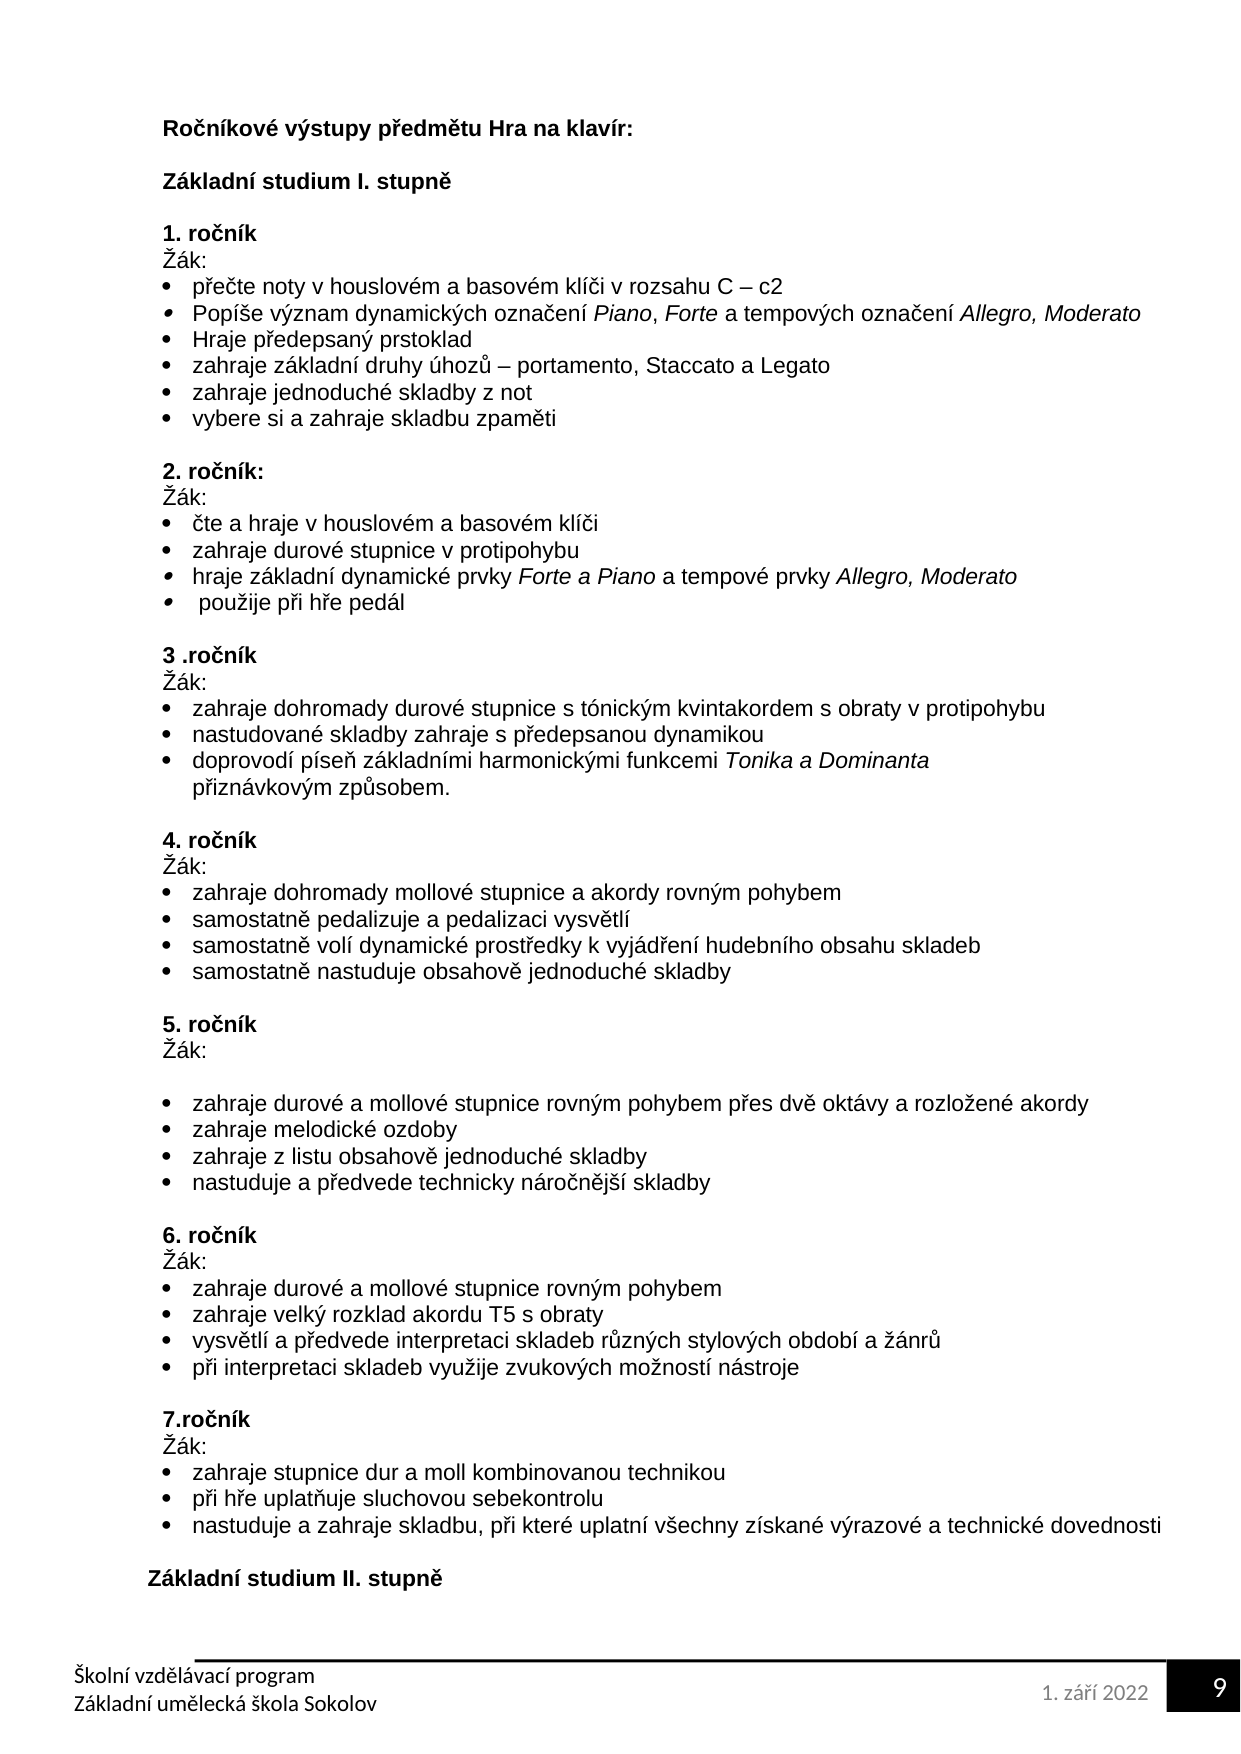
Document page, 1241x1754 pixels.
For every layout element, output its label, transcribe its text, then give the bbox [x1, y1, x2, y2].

text Žák: [74, 1248, 1167, 1274]
text Žák: [148, 853, 1167, 879]
list čte a hraje v houslovém a basovém klíči [162, 510, 1167, 537]
list doprovodí píseň základními harmonickými funkcemi Tonika a Dominanta [162, 747, 1167, 774]
text 2. ročník: [148, 458, 1167, 484]
list zahraje dohromady mollové stupnice a akordy rovným pohybem [162, 879, 1167, 906]
list přiznávkovým způsobem. [192, 774, 1167, 800]
list 5. ročník [162, 1011, 1167, 1037]
list zahraje jednoduché skladby z not [162, 378, 1167, 405]
list zahraje melodické ozdoby [162, 1116, 1167, 1143]
list Žák: [162, 1037, 1167, 1064]
list nastudované skladby zahraje s předepsanou dynamikou [162, 721, 1167, 747]
text Ročníkové výstupy předmětu Hra na klavír: [74, 115, 1167, 141]
list samostatně pedalizuje a pedalizaci vysvětlí [162, 906, 1167, 932]
list 6. ročník [148, 1222, 1167, 1248]
text 4. ročník [74, 827, 1167, 853]
list Hraje předepsaný prstoklad [162, 326, 1167, 352]
list přečte noty v houslovém a basovém klíči v rozsahu C – c2 [162, 273, 1167, 299]
list Popíše význam dynamických označení Piano, Forte a tempových označení Allegro, Moderato [162, 299, 1167, 326]
list nastuduje a zahraje skladbu, při které uplatní všechny získané výrazové a technické dovednosti [162, 1512, 1167, 1538]
list zahraje z listu obsahově jednoduché skladby [162, 1143, 1167, 1169]
list zahraje durové stupnice v protipohybu [162, 537, 1167, 563]
list samostatně nastuduje obsahově jednoduché skladby [162, 958, 1167, 985]
list zahraje velký rozklad akordu T5 s obraty [162, 1301, 1167, 1327]
list nastuduje a předvede technicky náročnější skladby [162, 1169, 1167, 1196]
list zahraje stupnice dur a moll kombinovanou technikou [162, 1459, 1167, 1485]
text Základní studium II. stupně [147, 1564, 1167, 1591]
text Základní studium I. stupně [74, 168, 1167, 194]
list samostatně volí dynamické prostředky k vyjádření hudebního obsahu skladeb [162, 932, 1167, 958]
list zahraje dohromady durové stupnice s tónickým kvintakordem s obraty v protipohybu [162, 695, 1167, 721]
text Žák: [148, 484, 1167, 510]
text Žák: [162, 1433, 1167, 1459]
list vysvětlí a předvede interpretaci skladeb různých stylových období a žánrů [162, 1327, 1167, 1354]
text 7.ročník [162, 1406, 1167, 1433]
text Žák: [148, 668, 1167, 695]
list zahraje základní druhy úhozů – portamento, Staccato a Legato [162, 352, 1167, 378]
list při hře uplatňuje sluchovou sebekontrolu [162, 1485, 1167, 1512]
list zahraje durové a mollové stupnice rovným pohybem přes dvě oktávy a rozložené akordy [162, 1090, 1167, 1116]
list zahraje durové a mollové stupnice rovným pohybem [162, 1274, 1167, 1301]
list vybere si a zahraje skladbu zpaměti [162, 405, 1167, 431]
text 1. ročník [147, 220, 1167, 247]
list použije při hře pedál [162, 589, 1167, 616]
list při interpretaci skladeb využije zvukových možností nástroje [162, 1354, 1167, 1380]
text Žák: [148, 247, 1167, 273]
text 3 .ročník [148, 642, 1167, 668]
list hraje základní dynamické prvky Forte a Piano a tempové prvky Allegro, Moderato [162, 563, 1167, 589]
